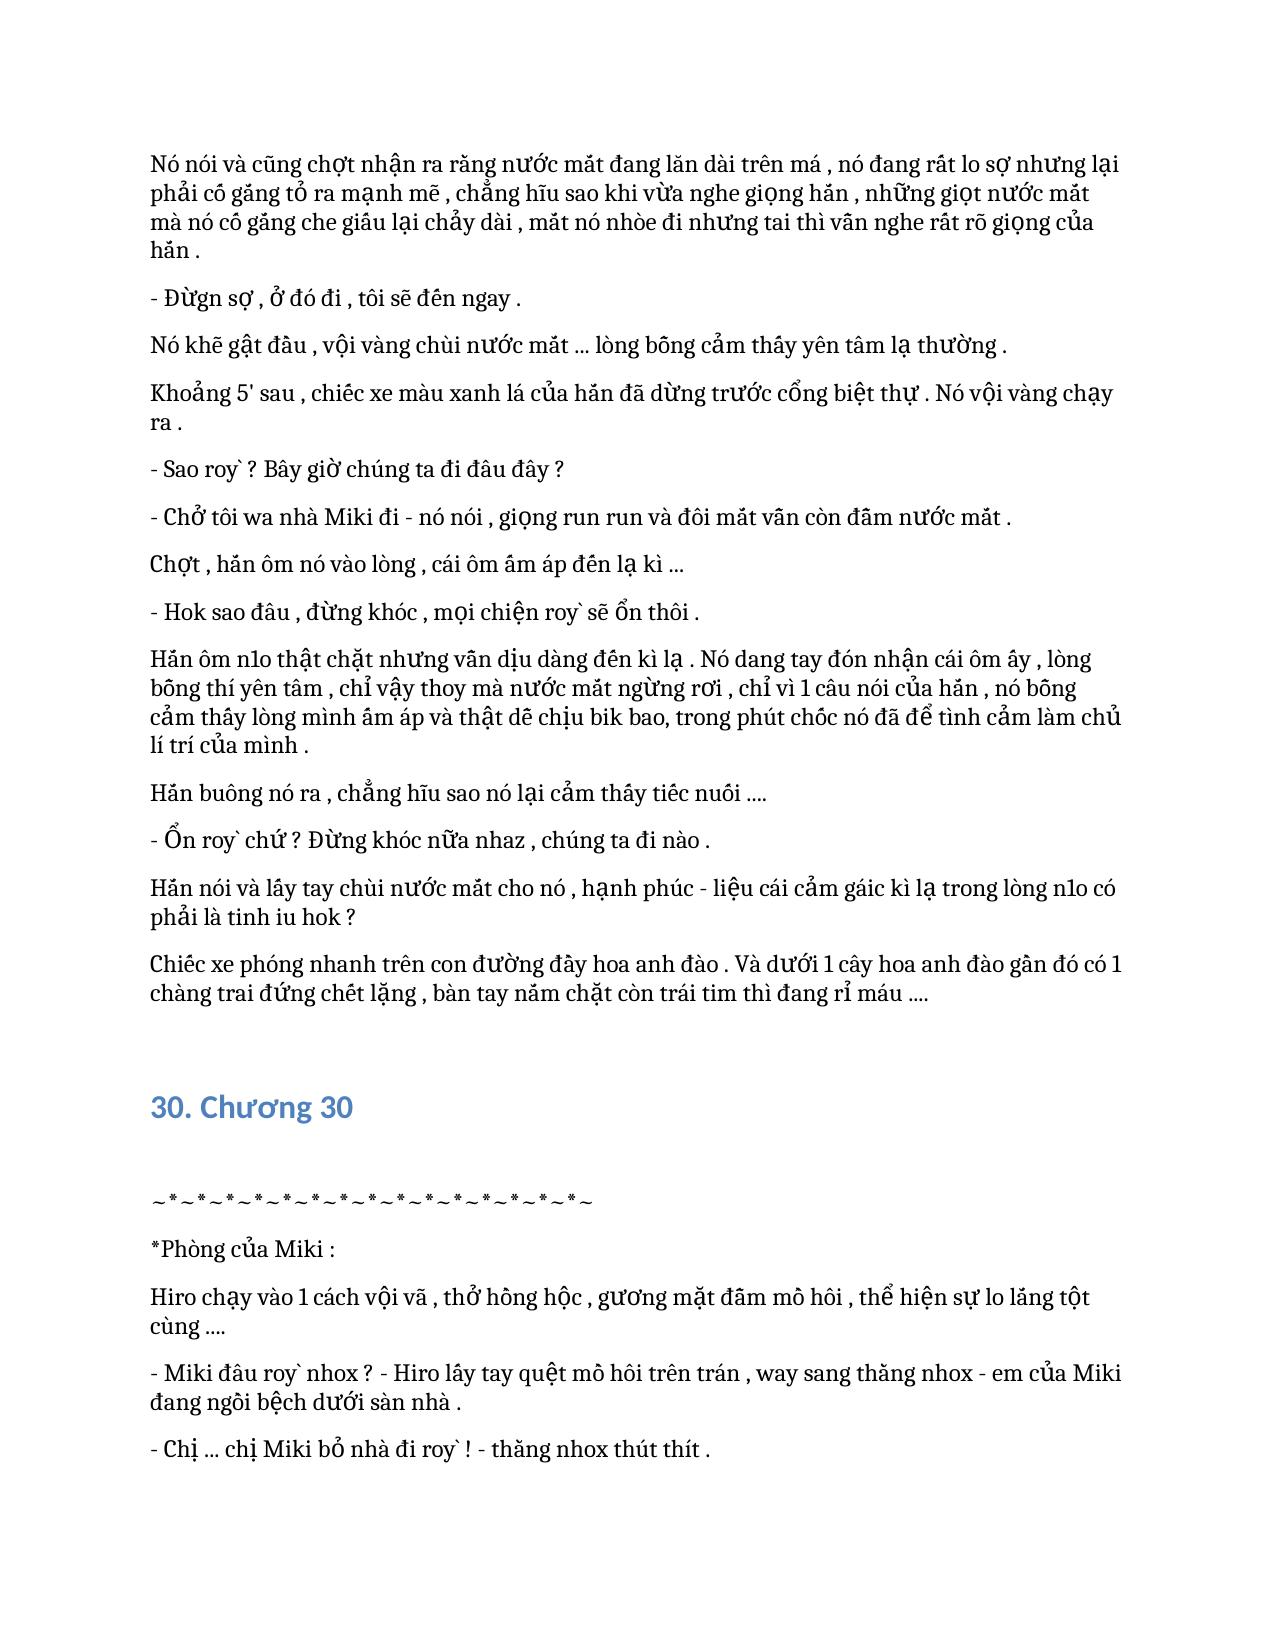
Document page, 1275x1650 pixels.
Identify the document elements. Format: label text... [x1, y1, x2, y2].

text - Chị ... chị Miki bỏ nhà đi roy` ! - thằng nhox thút thít . [150, 1435, 1125, 1464]
text Hắn buông nó ra , chẳng hĩu sao nó lại cảm thấy tiếc nuối .... [150, 779, 1125, 807]
text Khoảng 5' sau , chiếc xe màu xanh lá của hắn đã dừng trước cổng biệt thự . Nó vội vàng chạy ra . [150, 379, 1125, 436]
text Hiro chạy vào 1 cách vội vã , thở hồng hộc , gương mặt đẫm mồ hôi , thể hiện sự lo lắng tột cùng .... [150, 1283, 1125, 1340]
text Hắn ôm n1o thật chặt nhưng vẫn dịu dàng đến kì lạ . Nó dang tay đón nhận cái ôm ấy , lòng bỗng thí yên tâm , chỉ vậy thoy mà nước mắt ngừng rơi , chỉ vì 1 câu nói của hắn , nó bỗng cảm thấy lòng mình ấm áp và thật dễ chịu bik bao, trong phút chốc nó đã để tình cảm làm chủ lí trí của mình . [150, 645, 1125, 760]
text - Sao roy` ? Bây giờ chúng ta đi đâu đây ? [150, 455, 1125, 484]
text - Hok sao đâu , đừng khóc , mọi chiện roy` sẽ ổn thôi . [150, 597, 1125, 626]
text *Phòng của Miki : [150, 1235, 1125, 1264]
text Chợt , hắn ôm nó vào lòng , cái ôm ấm áp đến lạ kì ... [150, 550, 1125, 579]
text - Đừgn sợ , ở đó đi , tôi sẽ đến ngay . [150, 284, 1125, 312]
text - Miki đâu roy` nhox ? - Hiro lấy tay quệt mồ hôi trên trán , way sang thằng nhox - em của Miki đang ngồi bệch dưới sàn nhà . [150, 1359, 1125, 1417]
text - Chở tôi wa nhà Miki đi - nó nói , giọng run run và đôi mắt vẫn còn đẫm nước mắt . [150, 502, 1125, 531]
subtitle 30. Chương 30 [150, 1086, 1125, 1127]
text ~*~*~*~*~*~*~*~*~*~*~*~*~*~*~*~ [150, 1130, 1125, 1217]
text - Ổn roy` chứ ? Đừng khóc nữa nhaz , chúng ta đi nào . [150, 826, 1125, 855]
text Hắn nói và lấy tay chùi nước mắt cho nó , hạnh phúc - liệu cái cảm gáic kì lạ trong lòng n1o có phải là tinh iu hok ? [150, 874, 1125, 931]
text Nó nói và cũng chợt nhận ra rằng nước mắt đang lăn dài trên má , nó đang rất lo sợ nhưng lại phải cố gắng tỏ ra mạnh mẽ , chẳng hĩu sao khi vừa nghe giọng hắn , những giọt nước mắt mà nó cố gắng che giấu lại chảy dài , mắt nó nhòe đi nhưng tai thì vẫn nghe rất rõ giọng của hắn . [150, 150, 1125, 265]
text Chiếc xe phóng nhanh trên con đường đầy hoa anh đào . Và dưới 1 cây hoa anh đào gần đó có 1 chàng trai đứng chết lặng , bàn tay nắm chặt còn trái tim thì đang rỉ máu .... [150, 950, 1125, 1065]
text Nó khẽ gật đầu , vội vàng chùi nước mắt ... lòng bỗng cảm thấy yên tâm lạ thường . [150, 331, 1125, 360]
